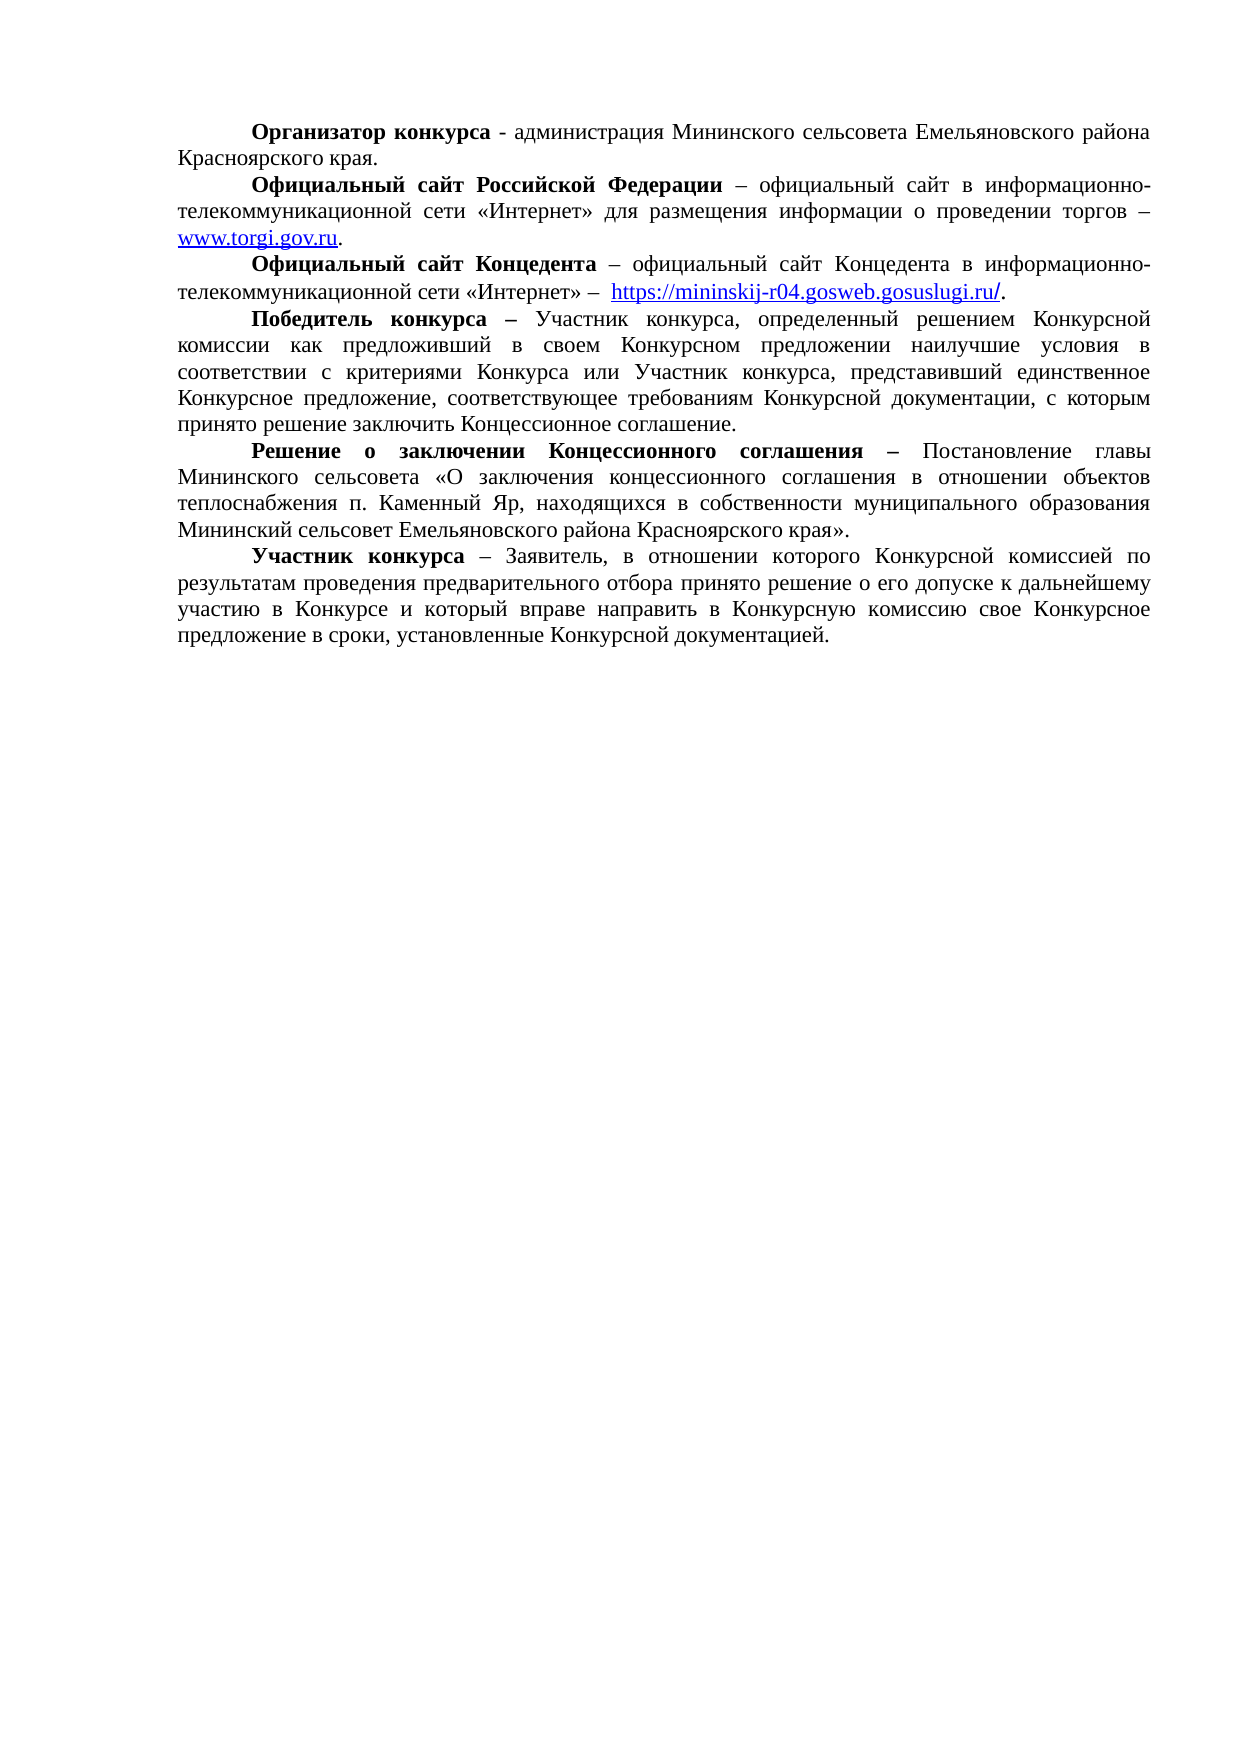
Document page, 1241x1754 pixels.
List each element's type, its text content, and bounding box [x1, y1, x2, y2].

text Официальный сайт Концедента – официальный сайт Концедента в информационно-телекоммуникационной сети «Интернет» – https://mininskij-r04.gosweb.gosuslugi.ru/. [177, 250, 1152, 305]
text Официальный сайт Российской Федерации – официальный сайт в информационно-телекоммуникационной сети «Интернет» для размещения информации о проведении торгов – www.torgi.gov.ru. [177, 171, 1152, 250]
text Решение о заключении Концессионного соглашения – Постановление главы Мининского сельсовета «О заключения концессионного соглашения в отношении объектов теплоснабжения п. Каменный Яр, находящихся в собственности муниципального образования Мининский сельсовет Емельяновского района Красноярского края». [177, 437, 1152, 542]
text Победитель конкурса – Участник конкурса, определенный решением Конкурсной комиссии как предложивший в своем Конкурсном предложении наилучшие условия в соответствии с критериями Конкурса или Участник конкурса, представивший единственное Конкурсное предложение, соответствующее требованиям Конкурсной документации, с которым принято решение заключить Концессионное соглашение. [177, 305, 1152, 437]
text Участник конкурса – Заявитель, в отношении которого Конкурсной комиссией по результатам проведения предварительного отбора принято решение о его допуске к дальнейшему участию в Конкурсе и который вправе направить в Конкурсную комиссию свое Конкурсное предложение в сроки, установленные Конкурсной документацией. [177, 542, 1152, 648]
text Организатор конкурса - администрация Мининского сельсовета Емельяновского района Красноярского края. [177, 118, 1152, 171]
